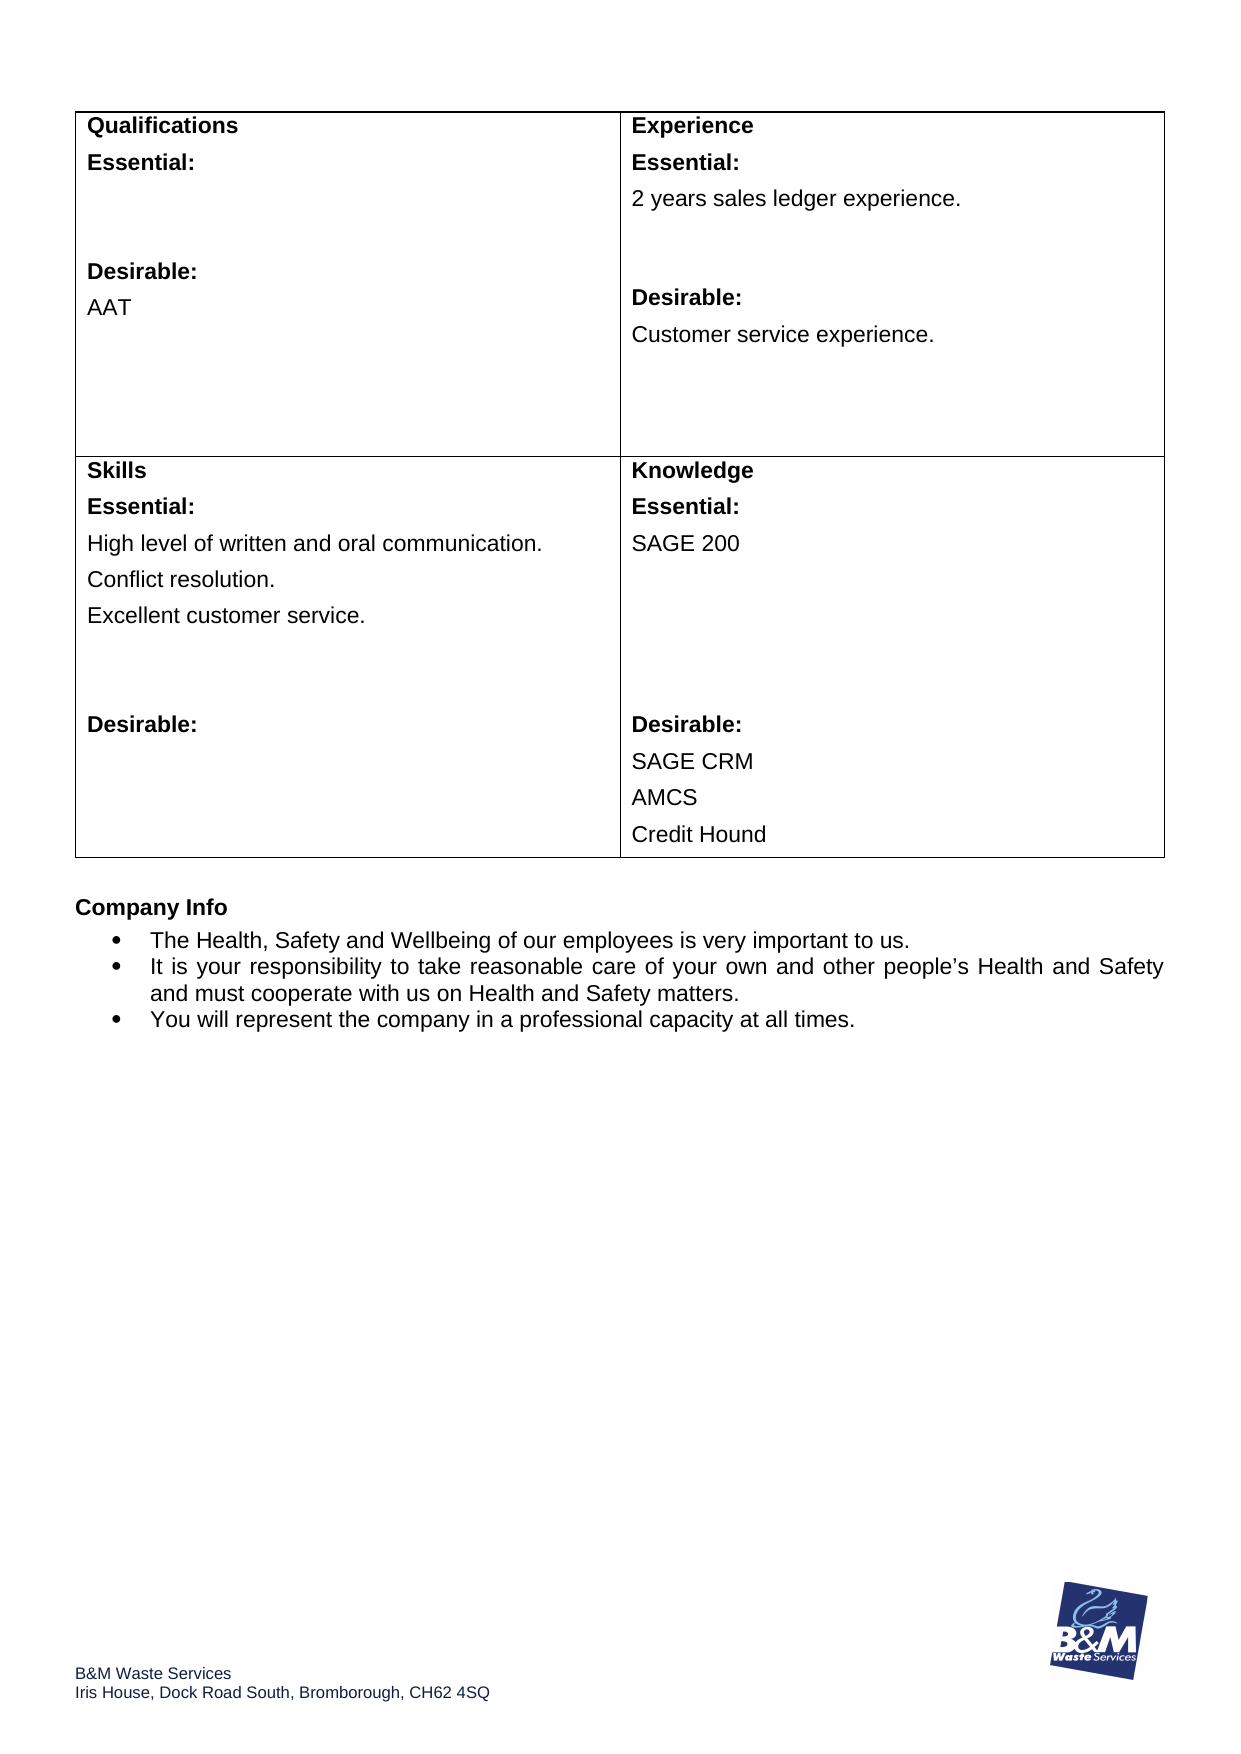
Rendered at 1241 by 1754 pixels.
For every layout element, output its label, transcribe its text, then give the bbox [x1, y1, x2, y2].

table_header Experience Essential: 2 years sales ledger experience. Desirable: Customer service experience. [621, 113, 1164, 456]
table_cell Knowledge Essential: SAGE 200 Desirable: SAGE CRM AMCS Credit Hound [621, 457, 1164, 857]
picture [1050, 1582, 1148, 1680]
list You will represent the company in a professional capacity at all times. [112, 1006, 1165, 1032]
table_header Qualifications Essential: Desirable: AAT [76, 113, 620, 456]
list It is your responsibility to take reasonable care of your own and other people’s Health and Safety and must cooperate with us on Health and Safety matters. [112, 953, 1165, 1006]
text Company Info [75, 894, 1165, 921]
table_cell Skills Essential: High level of written and oral communication. Conflict resolution. Excellent customer service. Desirable: [76, 457, 620, 857]
list The Health, Safety and Wellbeing of our employees is very important to us. [112, 927, 1165, 953]
